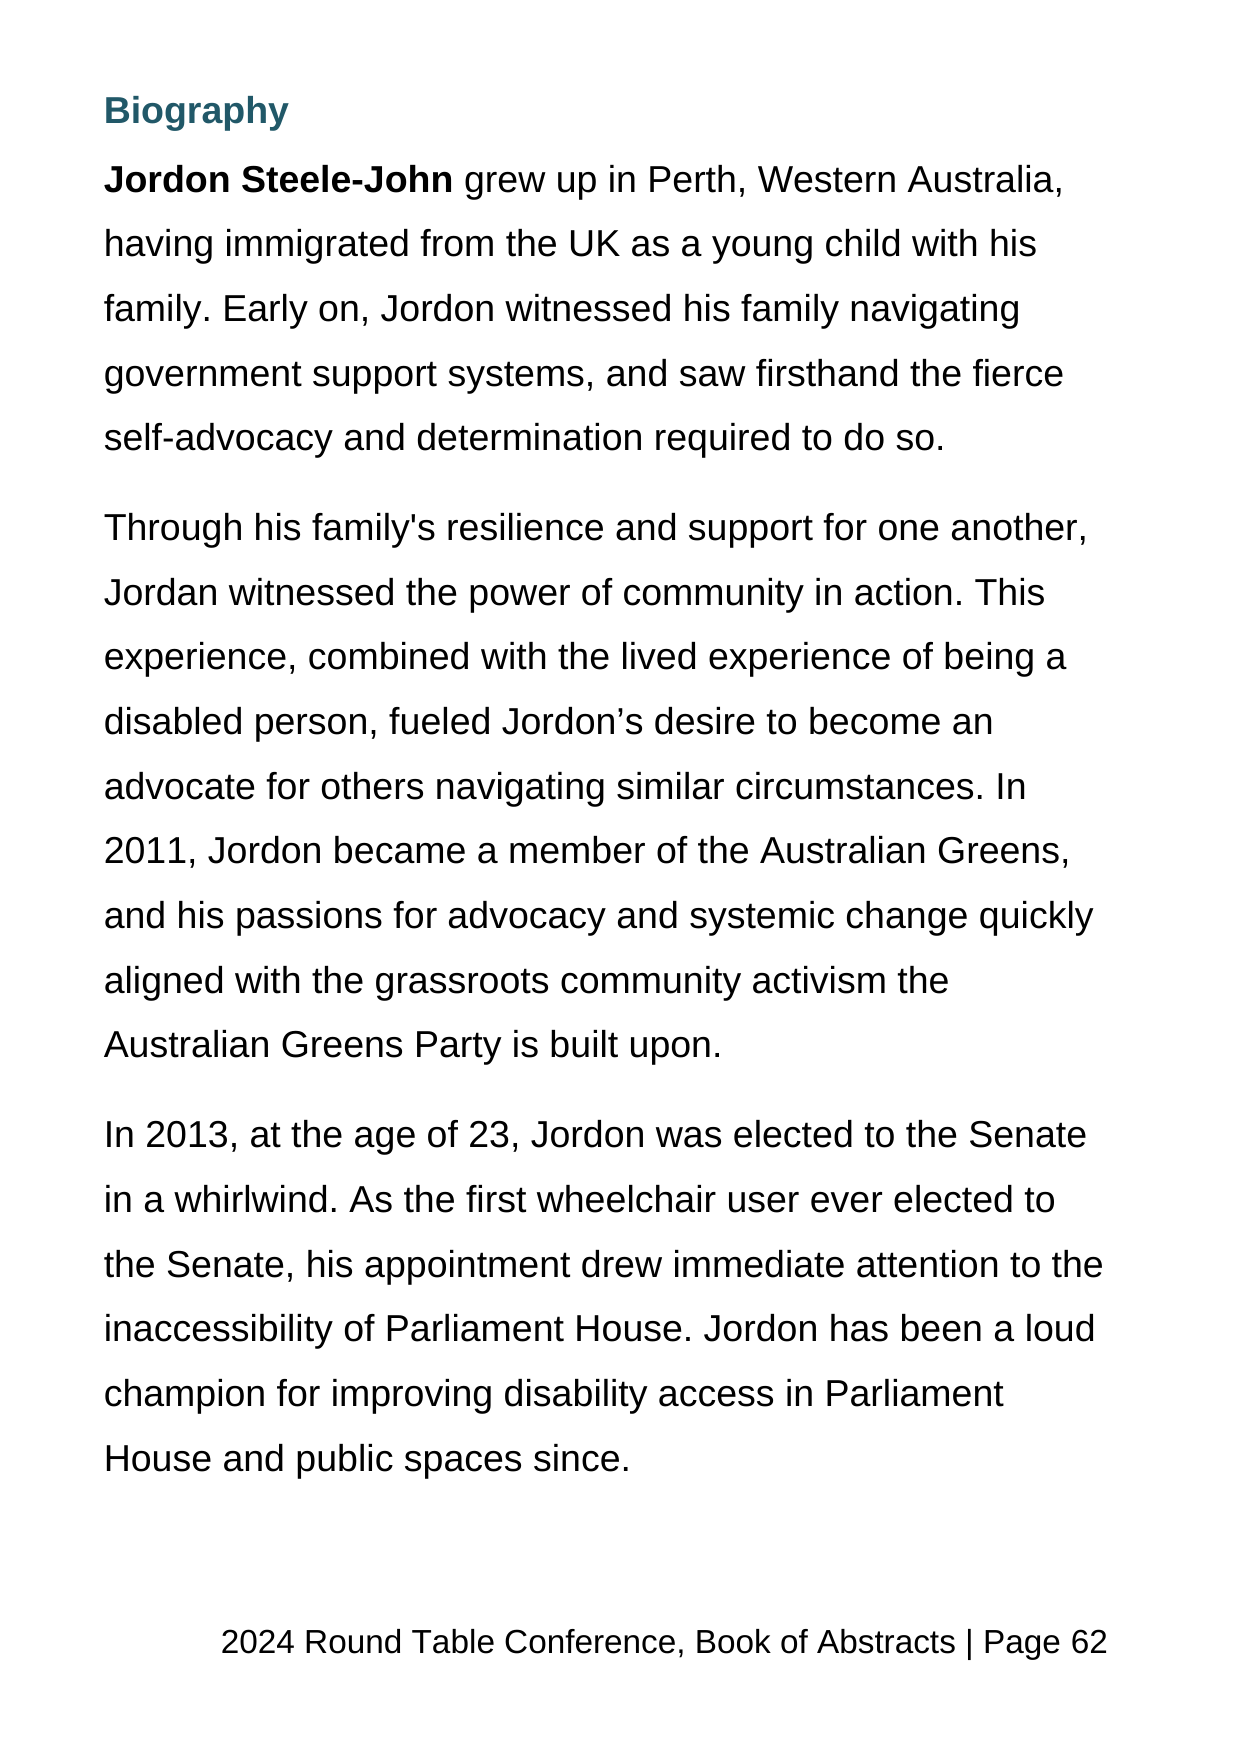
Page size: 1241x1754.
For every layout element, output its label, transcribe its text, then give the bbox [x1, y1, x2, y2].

text Through his family's resilience and support for one another, Jordan witnessed the power of community in action. This experience, combined with the lived experience of being a disabled person, fueled Jordon’s desire to become an advocate for others navigating similar circumstances. In 2011, Jordon became a member of the Australian Greens, and his passions for advocacy and systemic change quickly aligned with the grassroots community activism the Australian Greens Party is built upon. [103, 505, 1107, 1066]
subtitle Biography [103, 89, 1107, 132]
text Jordon Steele-John grew up in Perth, Western Australia, having immigrated from the UK as a young child with his family. Early on, Jordon witnessed his family navigating government support systems, and saw firsthand the fierce self-advocacy and determination required to do so. [103, 157, 1107, 459]
text In 2013, at the age of 23, Jordon was elected to the Senate in a whirlwind. As the first wheelchair user ever elected to the Senate, his appointment drew immediate attention to the inaccessibility of Parliament House. Jordon has been a loud champion for improving disability access in Parliament House and public spaces since. [103, 1112, 1107, 1479]
